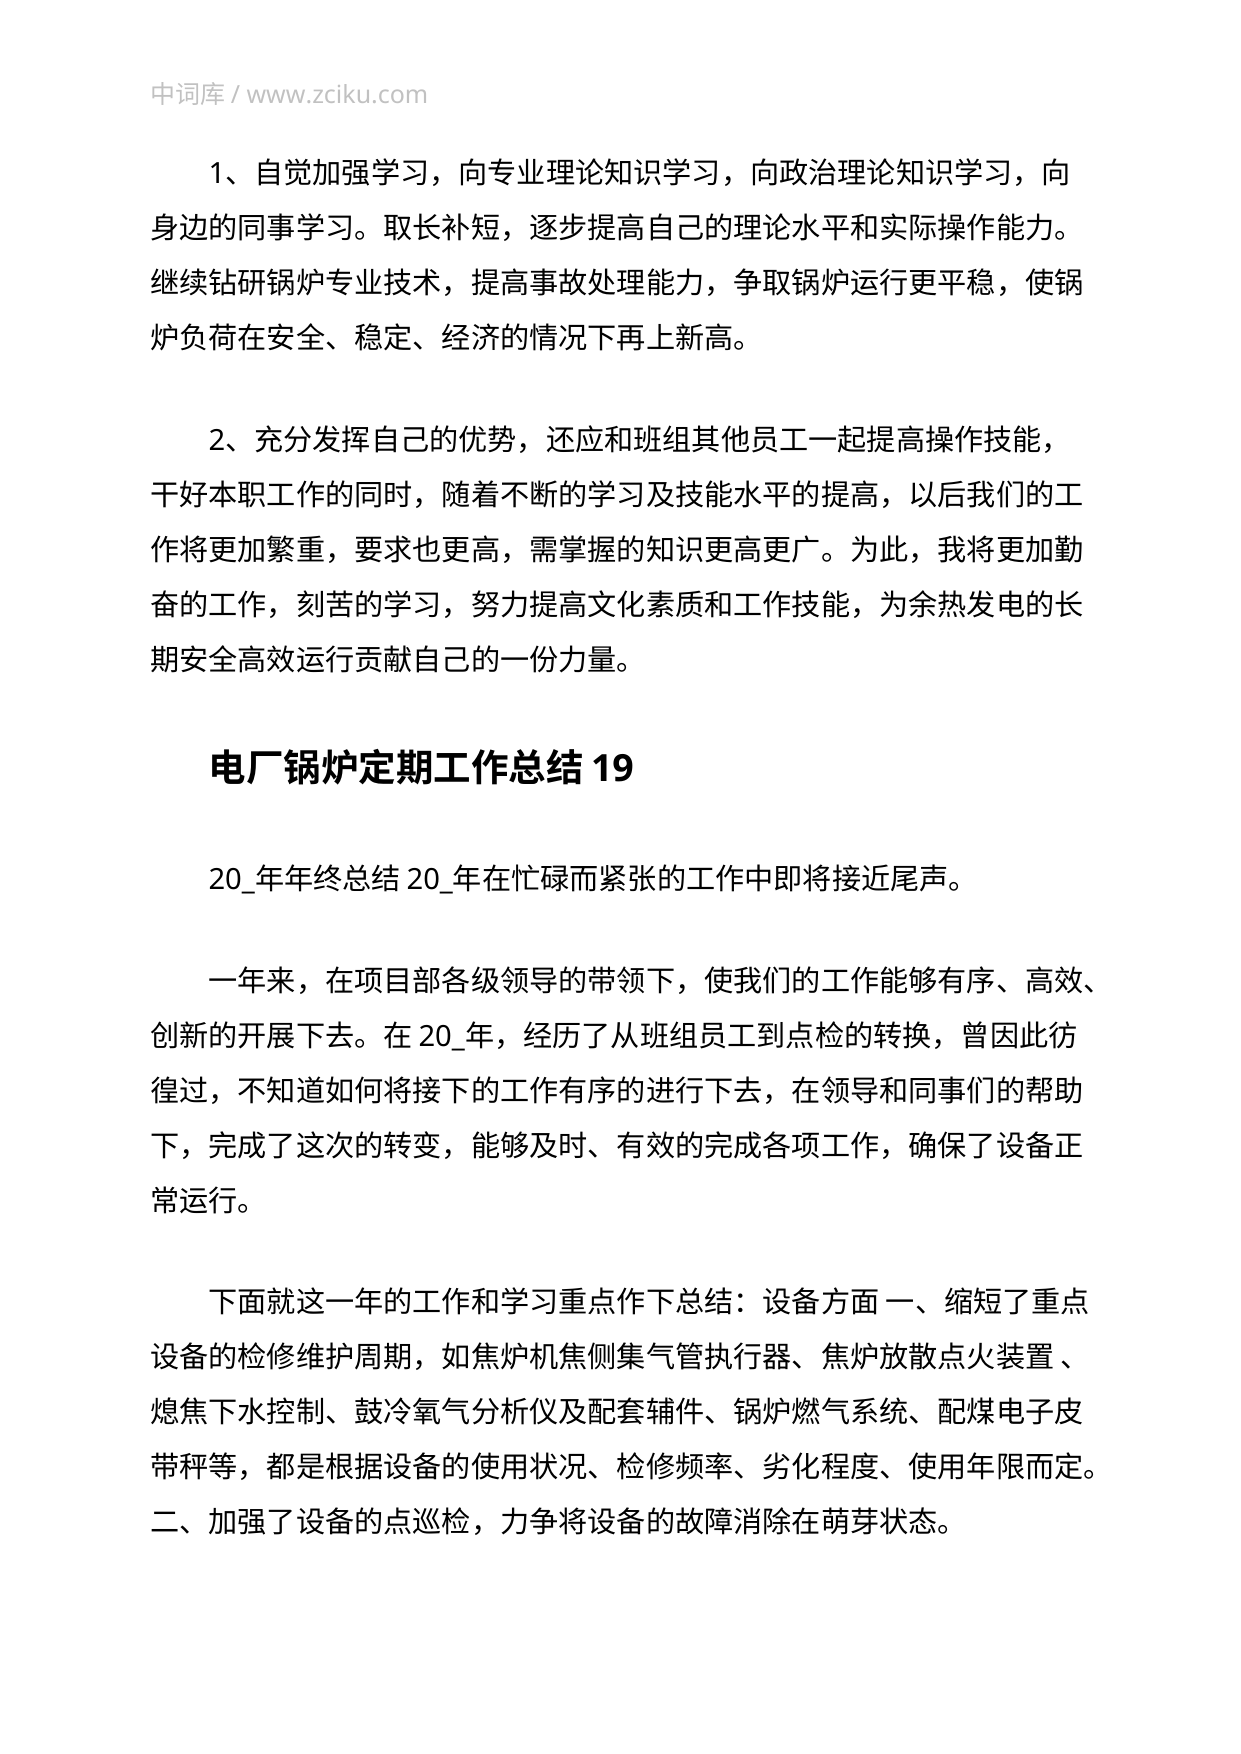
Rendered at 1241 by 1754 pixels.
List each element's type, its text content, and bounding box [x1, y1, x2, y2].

text 20_年年终总结20_年在忙碌而紧张的工作中即将接近尾声。 [150, 856, 1090, 898]
text 1、自觉加强学习，向专业理论知识学习，向政治理论知识学习，向身边的同事学习。取长补短，逐步提高自己的理论水平和实际操作能力。继续钻研锅炉专业技术，提高事故处理能力，争取锅炉运行更平稳，使锅炉负荷在安全、稳定、经济的情况下再上新高。 [150, 150, 1090, 357]
text 电厂锅炉定期工作总结19 [150, 738, 1090, 792]
text 下面就这一年的工作和学习重点作下总结：设备方面 一、缩短了重点设备的检修维护周期，如焦炉机焦侧集气管执行器、焦炉放散点火装置 、熄焦下水控制、鼓冷氧气分析仪及配套辅件、锅炉燃气系统、配煤电子皮带秤等，都是根据设备的使用状况、检修频率、劣化程度、使用年限而定。二、加强了设备的点巡检，力争将设备的故障消除在萌芽状态。 [150, 1279, 1090, 1541]
text 2、充分发挥自己的优势，还应和班组其他员工一起提高操作技能，干好本职工作的同时，随着不断的学习及技能水平的提高，以后我们的工作将更加繁重，要求也更高，需掌握的知识更高更广。为此，我将更加勤奋的工作，刻苦的学习，努力提高文化素质和工作技能，为余热发电的长期安全高效运行贡献自己的一份力量。 [150, 417, 1090, 678]
text 一年来，在项目部各级领导的带领下，使我们的工作能够有序、高效、创新的开展下去。在20_年，经历了从班组员工到点检的转换，曾因此彷徨过，不知道如何将接下的工作有序的进行下去，在领导和同事们的帮助下，完成了这次的转变，能够及时、有效的完成各项工作，确保了设备正常运行。 [150, 958, 1090, 1219]
